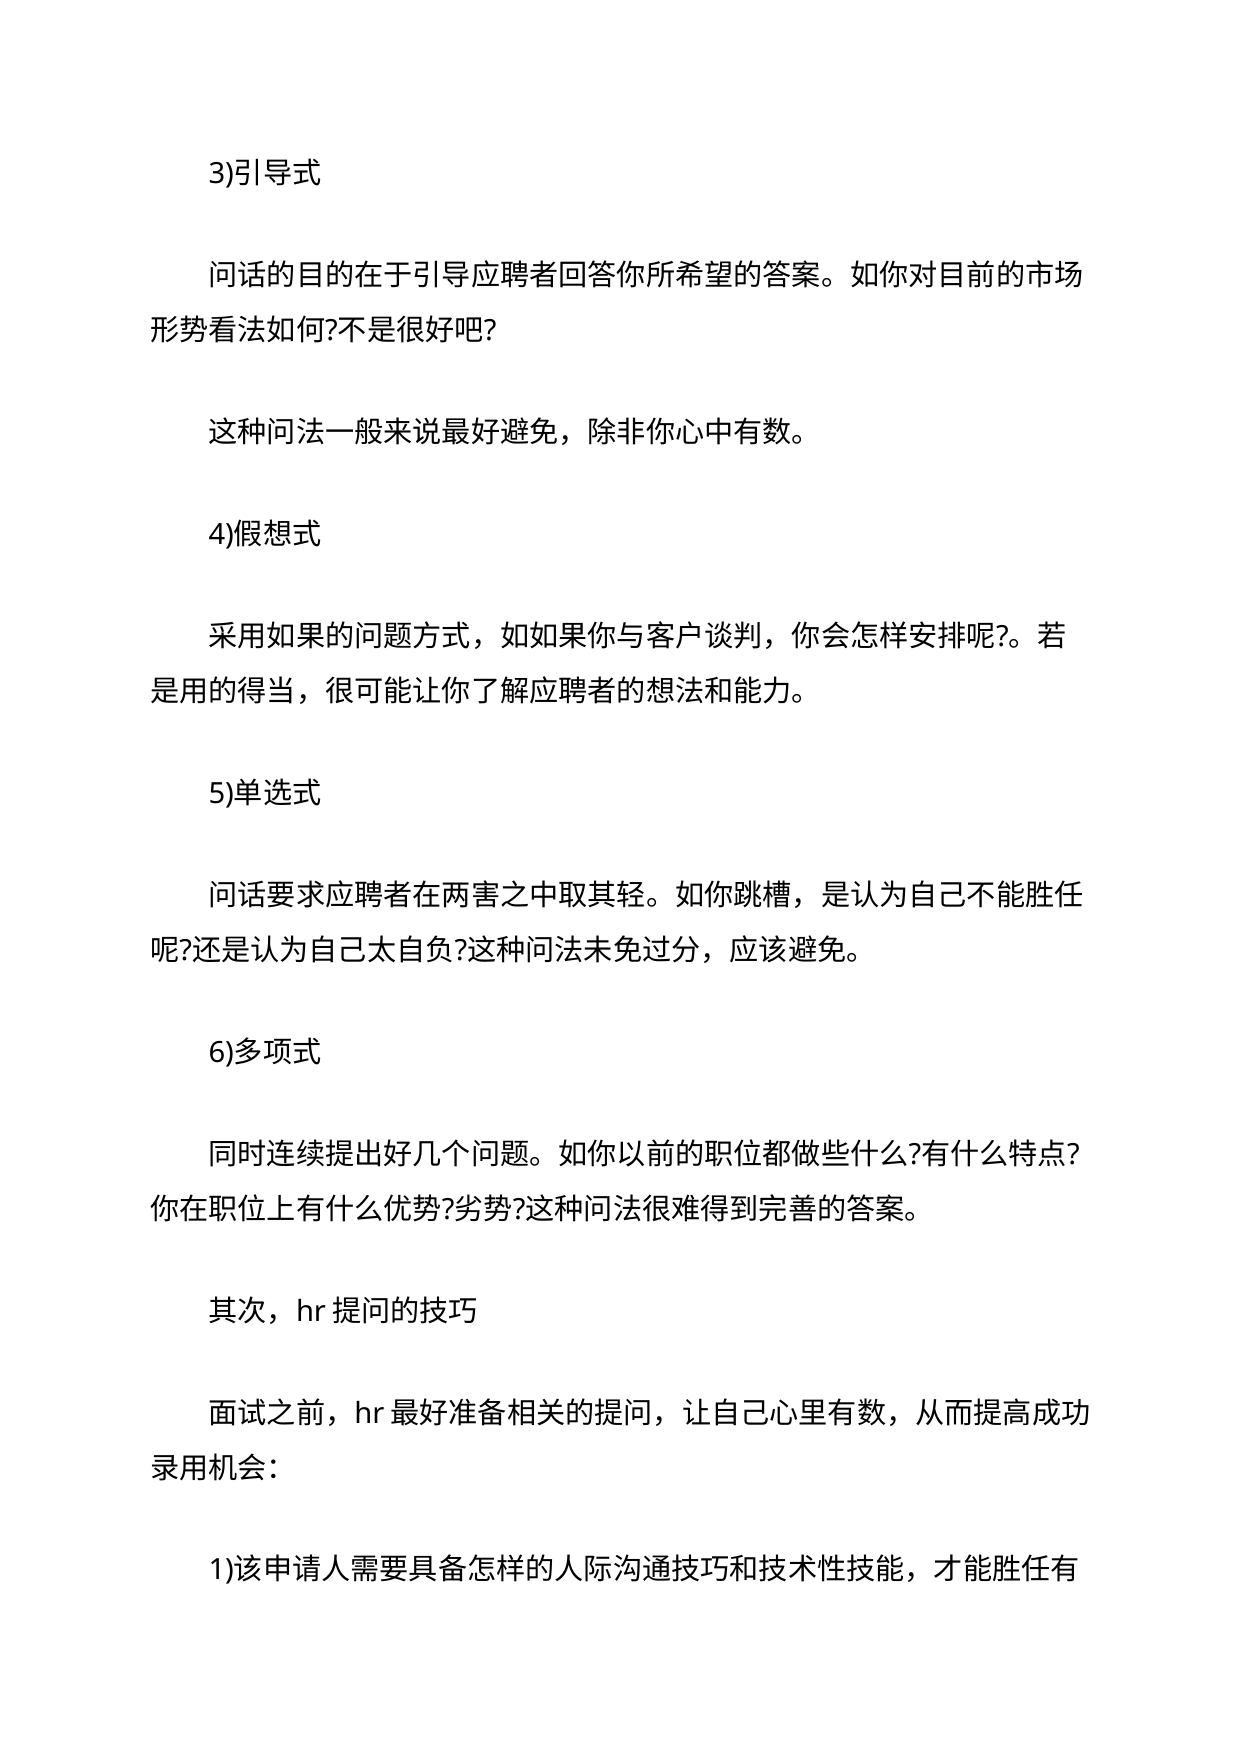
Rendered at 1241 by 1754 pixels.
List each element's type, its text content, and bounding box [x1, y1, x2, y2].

text 4)假想式 [150, 511, 1090, 553]
text 面试之前，hr最好准备相关的提问，让自己心里有数，从而提高成功录用机会： [150, 1389, 1090, 1486]
text 3)引导式 [150, 150, 1090, 192]
text 其次，hr提问的技巧 [150, 1287, 1090, 1329]
text 问话的目的在于引导应聘者回答你所希望的答案。如你对目前的市场形势看法如何?不是很好吧? [150, 252, 1090, 349]
text 同时连续提出好几个问题。如你以前的职位都做些什么?有什么特点?你在职位上有什么优势?劣势?这种问法很难得到完善的答案。 [150, 1130, 1090, 1228]
text 这种问法一般来说最好避免，除非你心中有数。 [150, 409, 1090, 451]
text 6)多项式 [150, 1028, 1090, 1071]
text 5)单选式 [150, 769, 1090, 812]
text 问话要求应聘者在两害之中取其轻。如你跳槽，是认为自己不能胜任呢?还是认为自己太自负?这种问法未免过分，应该避免。 [150, 871, 1090, 969]
text 采用如果的问题方式，如如果你与客户谈判，你会怎样安排呢?。若是用的得当，很可能让你了解应聘者的想法和能力。 [150, 613, 1090, 710]
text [150, 1546, 1090, 1588]
